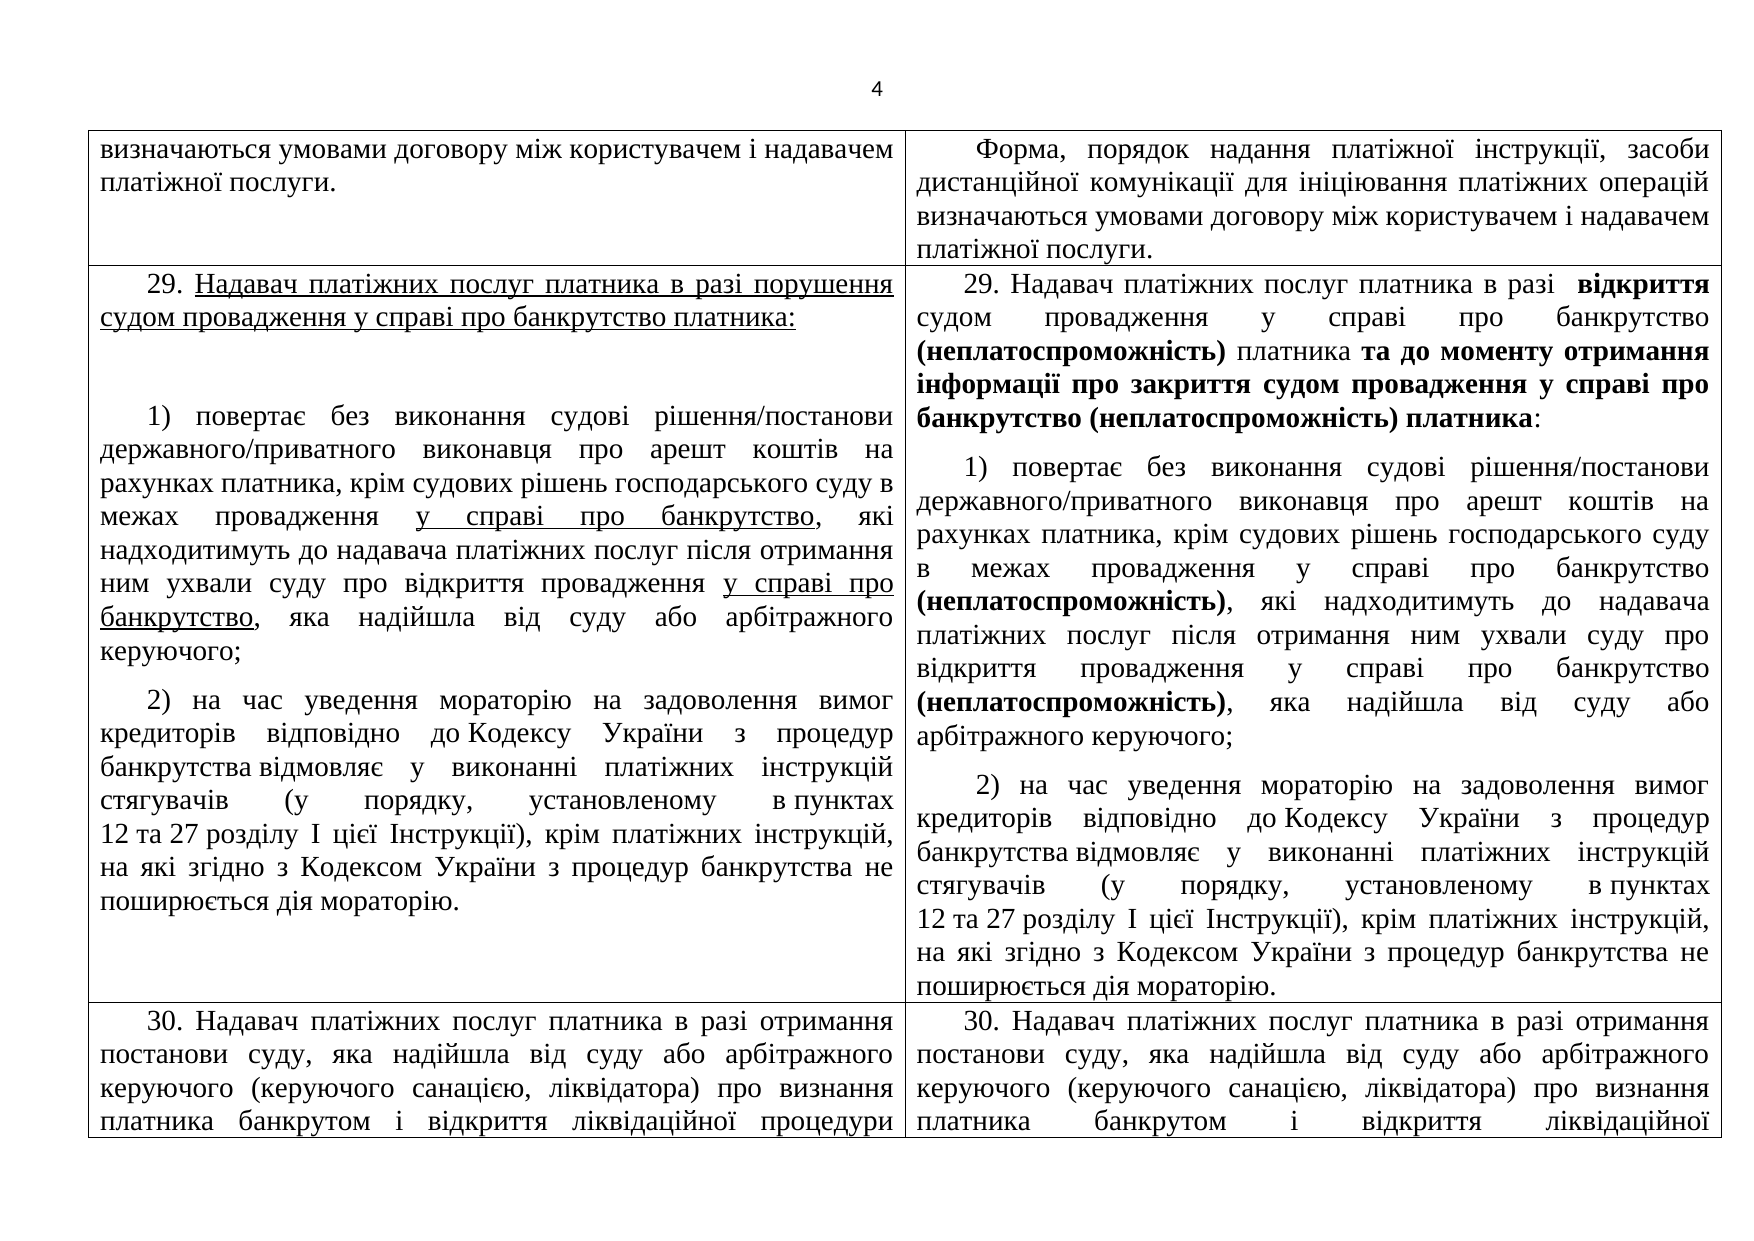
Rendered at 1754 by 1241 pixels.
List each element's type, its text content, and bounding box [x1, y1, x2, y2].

table_cell 29. Надавач платіжних послуг платника в разі відкриття судом провадження у справі про банкрутство (неплатоспроможність) платника та до моменту отримання інформації про закриття судом провадження у справі про банкрутство (неплатоспроможність) платника: 1) повертає без виконання судові рішення/постанови державного/приватного виконавця про арешт коштів на рахунках платника, крім судових рішень господарського суду в межах провадження у справі про банкрутство (неплатоспроможність), які надходитимуть до надавача платіжних послуг після отримання ним ухвали суду про відкриття провадження у справі про банкрутство (неплатоспроможність), яка надійшла від суду або арбітражного керуючого; 2) на час уведення мораторію на задоволення вимог кредиторів відповідно до Кодексу України з процедур банкрутства відмовляє у виконанні платіжних інструкцій стягувачів (у порядку, установленому в пунктах 12 та 27 розділу I цієї Інструкції), крім платіжних інструкцій, на які згідно з Кодексом України з процедур банкрутства не поширюється дія мораторію. [906, 266, 1721, 1002]
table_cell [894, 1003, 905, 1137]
table_cell 29. Надавач платіжних послуг платника в разі порушення судом провадження у справі про банкрутство платника: 1) повертає без виконання судові рішення/постанови державного/приватного виконавця про арешт коштів на рахунках платника, крім судових рішень господарського суду в межах провадження у справі про банкрутство, які надходитимуть до надавача платіжних послуг після отримання ним ухвали суду про відкриття провадження у справі про банкрутство, яка надійшла від суду або арбітражного керуючого; 2) на час уведення мораторію на задоволення вимог кредиторів відповідно до Кодексу України з процедур банкрутства відмовляє у виконанні платіжних інструкцій стягувачів (у порядку, установленому в пунктах 12 та 27 розділу I цієї Інструкції), крім платіжних інструкцій, на які згідно з Кодексом України з процедур банкрутства не поширюється дія мораторію. [89, 266, 905, 1002]
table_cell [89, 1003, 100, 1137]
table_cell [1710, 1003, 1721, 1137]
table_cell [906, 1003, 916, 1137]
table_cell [906, 131, 1721, 265]
